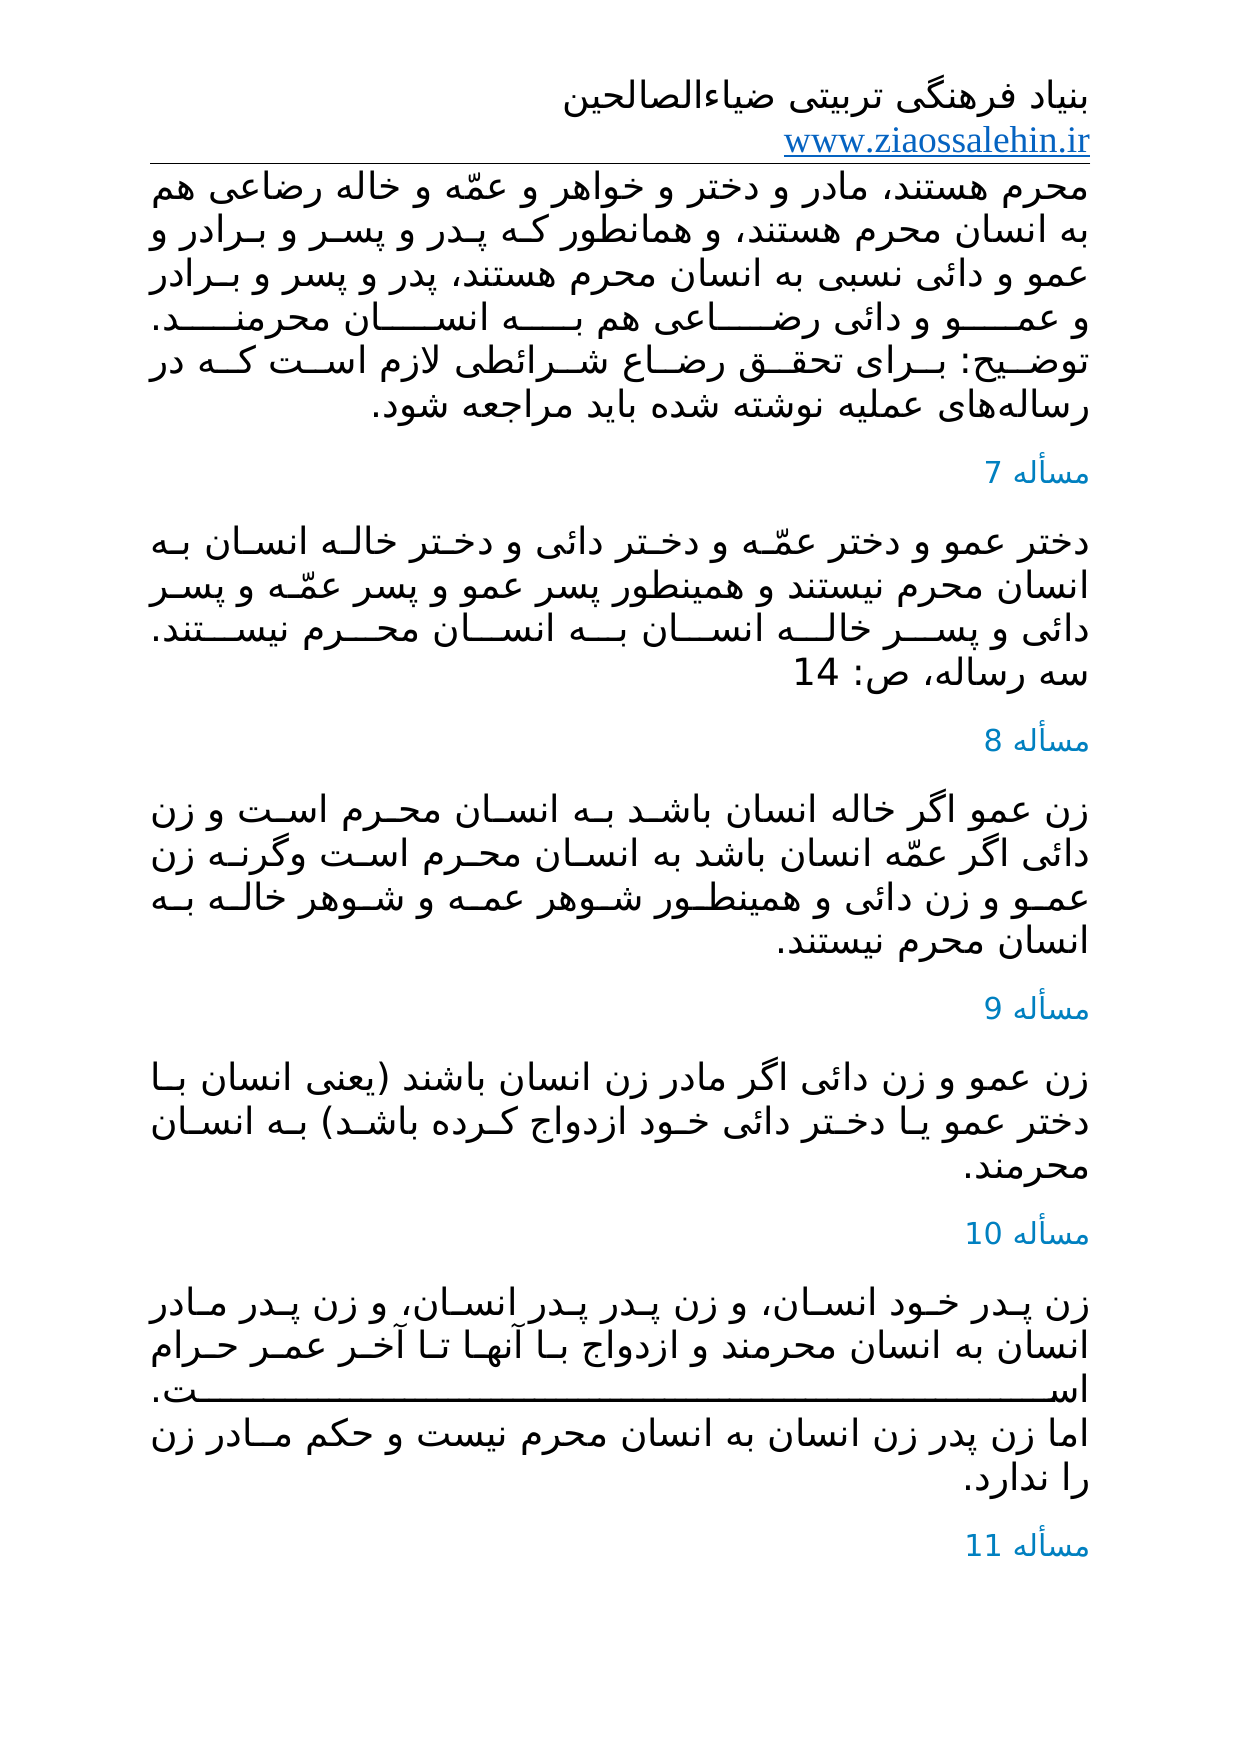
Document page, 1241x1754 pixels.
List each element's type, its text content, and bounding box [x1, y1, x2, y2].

text زن پدر خود انسان، و زن پدر پدر انسان، و زن پدر مادر انسان به انسان محرمند و ازدواج با آنها تا آخر عمر حرام است. اما زن پدر زن انسان به انسان محرم نیست و حکم مادر زن را ندارد. [150, 1281, 1090, 1499]
subtitle مسأله 7 [150, 455, 1090, 491]
subtitle مسأله 8 [150, 723, 1090, 759]
subtitle مسأله 10 [150, 1216, 1090, 1251]
text زن عمو اگر خاله انسان باشد به انسان محرم است و زن دائی اگر عمّه انسان باشد به انسان محرم است وگرنه زن عمو و زن دائی و همینطور شوهر عمه و شوهر خاله به انسان محرم نیستند. [150, 788, 1090, 962]
subtitle مسأله 9 [150, 992, 1090, 1027]
text دختر عمو و دختر عمّه و دختر دائی و دختر خاله انسان به انسان محرم نیستند و همینطور پسر عمو و پسر عمّه و پسر دائی و پسر خاله انسان به انسان محرم نیستند. سه رساله، ص: 14 [150, 520, 1090, 694]
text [150, 164, 1090, 426]
text زن عمو و زن دائی اگر مادر زن انسان باشند (یعنی انسان با دختر عمو یا دختر دائی خود ازدواج کرده باشد) به انسان محرمند. [150, 1056, 1090, 1187]
subtitle مسأله 11 [150, 1528, 1090, 1563]
